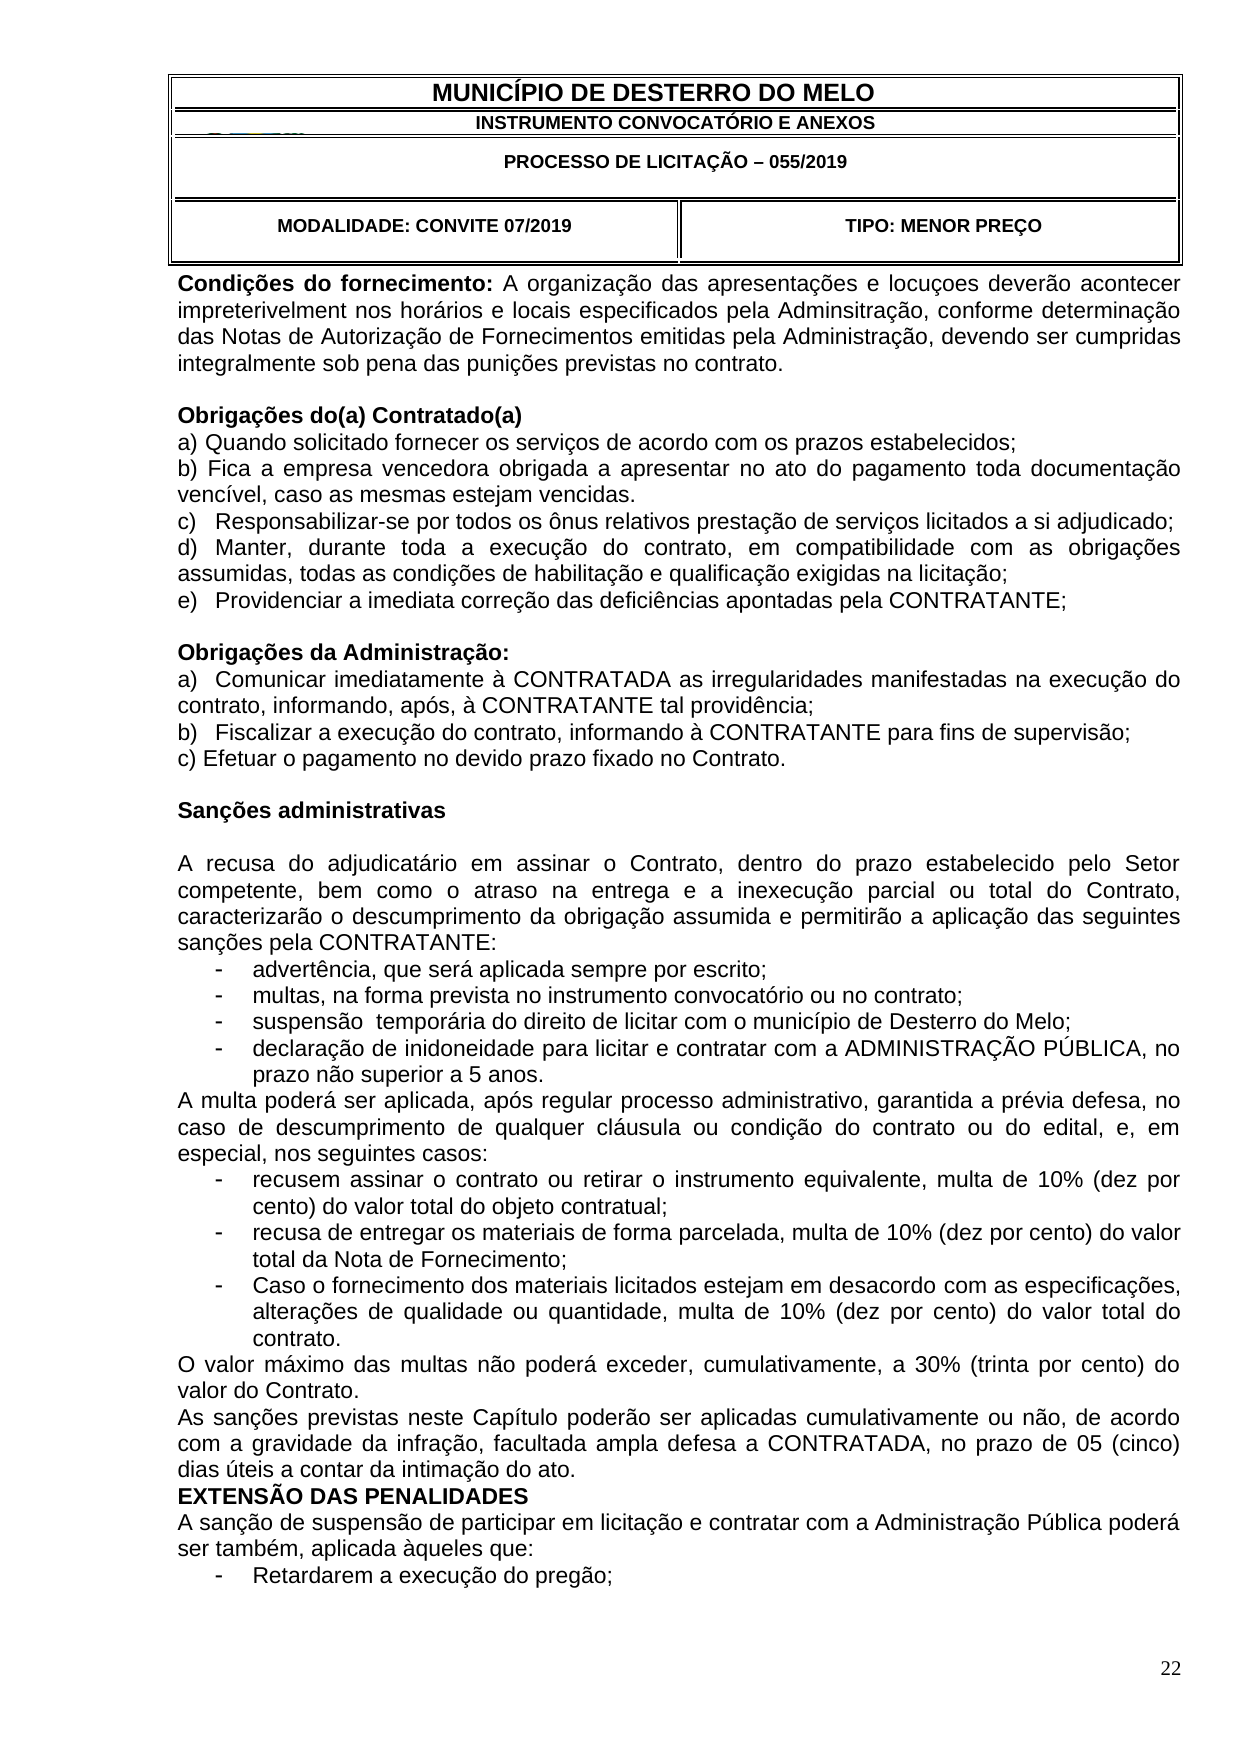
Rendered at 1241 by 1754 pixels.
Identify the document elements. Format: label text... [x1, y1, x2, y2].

text a) Comunicar imediatamente à CONTRATADA as irregularidades manifestadas na execução do contrato, informando, após, à CONTRATANTE tal providência; [177, 666, 1181, 718]
text b) Fica a empresa vencedora obrigada a apresentar no ato do pagamento toda documentação vencível, caso as mesmas estejam vencidas. [177, 455, 1181, 508]
list Retardarem a execução do pregão; [215, 1562, 1181, 1588]
text As sanções previstas neste Capítulo poderão ser aplicadas cumulativamente ou não, de acordo com a gravidade da infração, facultada ampla defesa a CONTRATADA, no prazo de 05 (cinco) dias úteis a contar da intimação do ato. [177, 1404, 1181, 1483]
text c) Responsabilizar-se por todos os ônus relativos prestação de serviços licitados a si adjudicado; [177, 508, 1181, 534]
text Obrigações do(a) Contratado(a) [177, 402, 1181, 428]
list multas, na forma prevista no instrumento convocatório ou no contrato; [215, 982, 1181, 1008]
text Sanções administrativas [177, 797, 1181, 824]
text d) Manter, durante toda a execução do contrato, em compatibilidade com as obrigações assumidas, todas as condições de habilitação e qualificação exigidas na licitação; [177, 534, 1181, 587]
list advertência, que será aplicada sempre por escrito; [215, 956, 1181, 982]
text Condições do fornecimento: A organização das apresentações e locuçoes deverão acontecer impreterivelment nos horários e locais especificados pela Adminsitração, conforme determinação das Notas de Autorização de Fornecimentos emitidas pela Administração, devendo ser cumpridas integralmente sob pena das punições previstas no contrato. [177, 270, 1181, 376]
text A sanção de suspensão de participar em licitação e contratar com a Administração Pública poderá ser também, aplicada àqueles que: [177, 1509, 1181, 1562]
text Obrigações da Administração: [177, 639, 1181, 666]
text a) Quando solicitado fornecer os serviços de acordo com os prazos estabelecidos; [177, 428, 1181, 455]
text A multa poderá ser aplicada, após regular processo administrativo, garantida a prévia defesa, no caso de descumprimento de qualquer cláusula ou condição do contrato ou do edital, e, em especial, nos seguintes casos: [177, 1087, 1181, 1166]
list Caso o fornecimento dos materiais licitados estejam em desacordo com as especificações, alterações de qualidade ou quantidade, multa de 10% (dez por cento) do valor total do contrato. [215, 1272, 1181, 1351]
list suspensão temporária do direito de licitar com o município de Desterro do Melo; [215, 1008, 1181, 1035]
text A recusa do adjudicatário em assinar o Contrato, dentro do prazo estabelecido pelo Setor competente, bem como o atraso na entrega e a inexecução parcial ou total do Contrato, caracterizarão o descumprimento da obrigação assumida e permitirão a aplicação das seguintes sanções pela CONTRATANTE: [177, 850, 1181, 956]
list declaração de inidoneidade para licitar e contratar com a ADMINISTRAÇÃO PÚBLICA, no prazo não superior a 5 anos. [215, 1035, 1181, 1087]
text c) Efetuar o pagamento no devido prazo fixado no Contrato. [177, 745, 1181, 771]
text b) Fiscalizar a execução do contrato, informando à CONTRATANTE para fins de supervisão; [177, 718, 1181, 745]
text O valor máximo das multas não poderá exceder, cumulativamente, a 30% (trinta por cento) do valor do Contrato. [177, 1351, 1181, 1404]
list recusa de entregar os materiais de forma parcelada, multa de 10% (dez por cento) do valor total da Nota de Fornecimento; [215, 1219, 1181, 1272]
list recusem assinar o contrato ou retirar o instrumento equivalente, multa de 10% (dez por cento) do valor total do objeto contratual; [215, 1166, 1181, 1219]
text EXTENSÃO DAS PENALIDADES [177, 1483, 1181, 1509]
text e) Providenciar a imediata correção das deficiências apontadas pela CONTRATANTE; [177, 587, 1181, 613]
